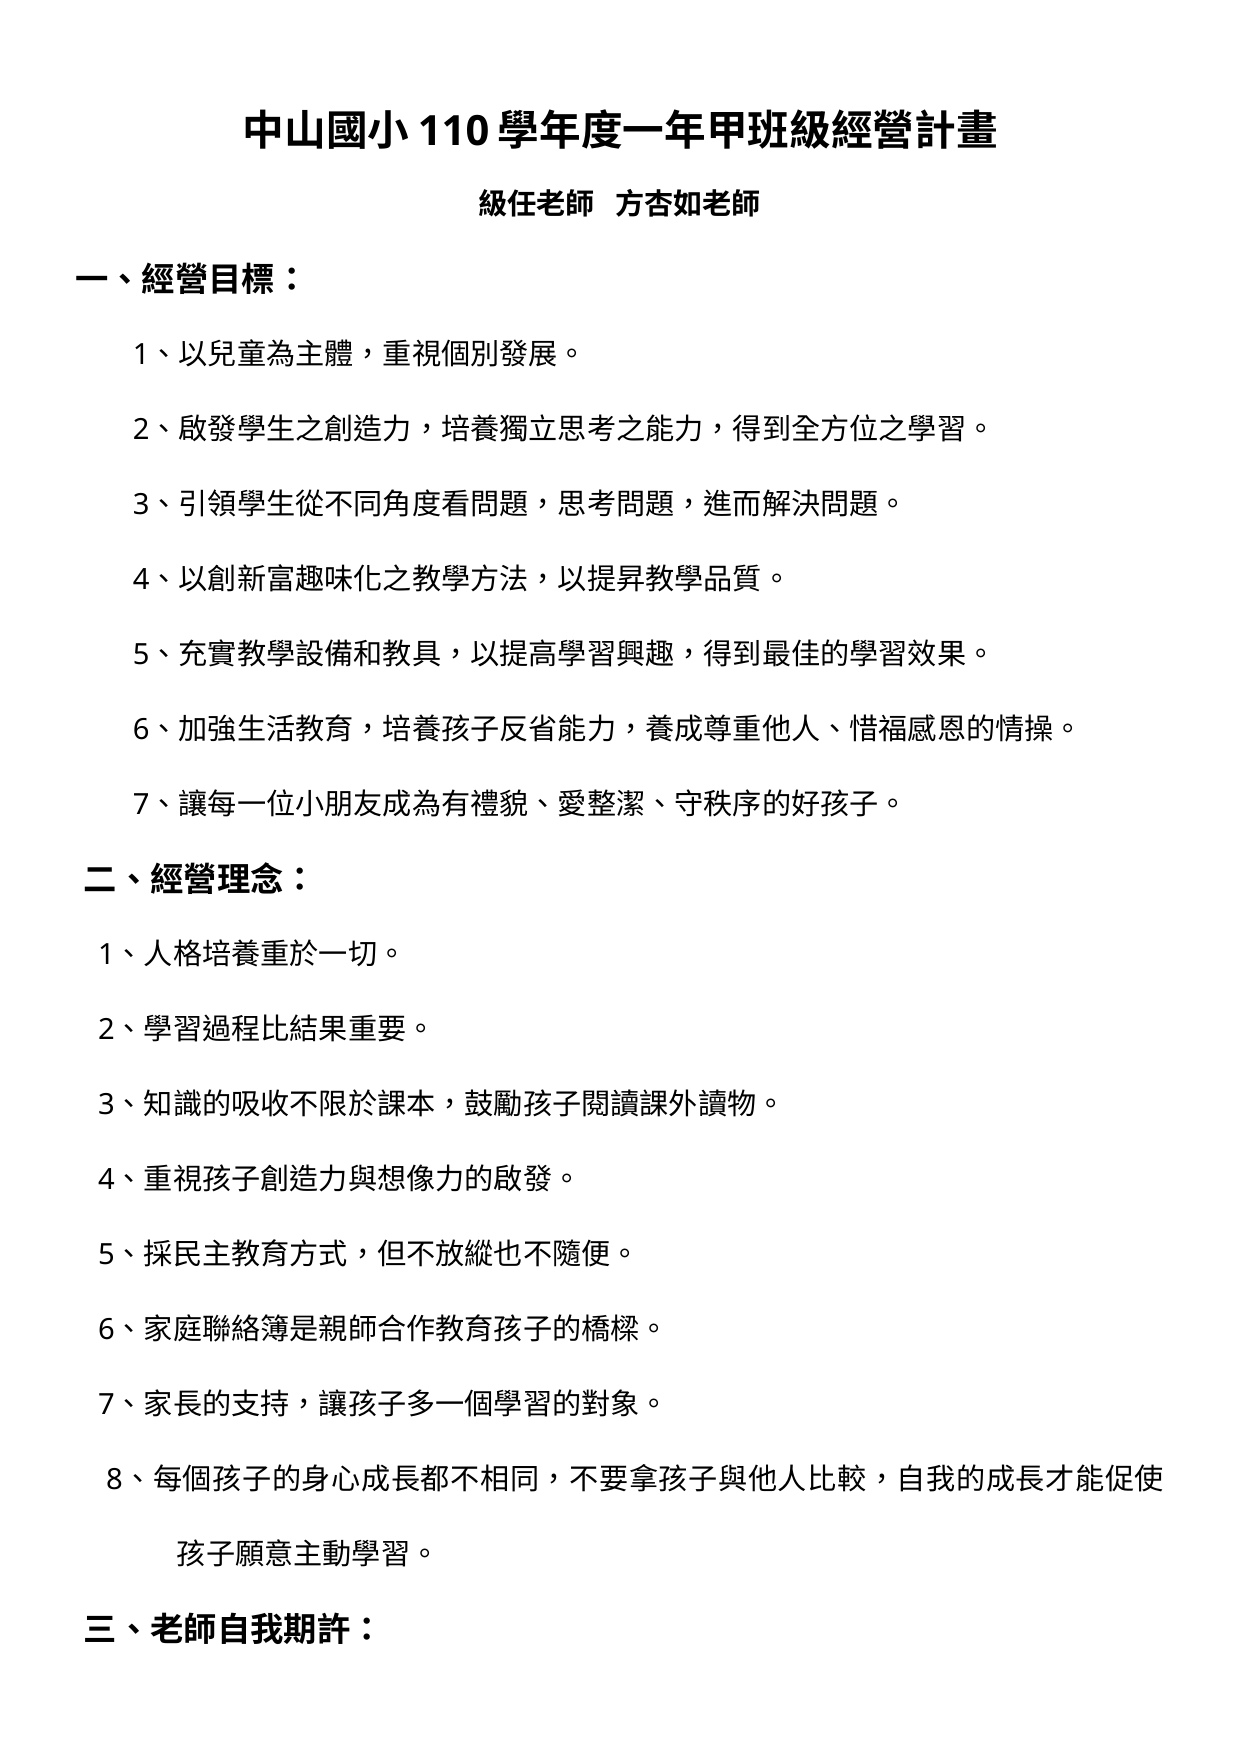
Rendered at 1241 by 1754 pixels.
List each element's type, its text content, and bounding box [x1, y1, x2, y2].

text 5、充實教學設備和教具，以提高學習興趣，得到最佳的學習效果。 [133, 614, 1165, 689]
text 7、家長的支持，讓孩子多一個學習的對象。 [75, 1364, 1165, 1439]
text 一、經營目標： [75, 239, 1165, 314]
text 3、引領學生從不同角度看問題，思考問題，進而解決問題。 [133, 464, 1165, 539]
text 2、學習過程比結果重要。 [75, 989, 1165, 1064]
text 二、經營理念： [75, 839, 1165, 914]
text 6、加強生活教育，培養孩子反省能力，養成尊重他人、惜福感恩的情操。 [133, 689, 1165, 764]
text 4、重視孩子創造力與想像力的啟發。 [75, 1139, 1165, 1214]
text 三、老師自我期許： [75, 1589, 1165, 1664]
text 中山國小110學年度一年甲班級經營計畫 [75, 89, 1165, 164]
text 1、以兒童為主體，重視個別發展。 [133, 314, 1165, 389]
text 級任老師 方杏如老師 [75, 164, 1165, 239]
text 6、家庭聯絡簿是親師合作教育孩子的橋樑。 [75, 1289, 1165, 1364]
text 2、啟發學生之創造力，培養獨立思考之能力，得到全方位之學習。 [133, 389, 1165, 464]
text 7、讓每一位小朋友成為有禮貌、愛整潔、守秩序的好孩子。 [133, 764, 1165, 839]
text 8、每個孩子的身心成長都不相同，不要拿孩子與他人比較，自我的成長才能促使孩子願意主動學習。 [83, 1439, 1165, 1589]
text 1、人格培養重於一切。 [75, 914, 1165, 989]
text 4、以創新富趣味化之教學方法，以提昇教學品質。 [133, 539, 1165, 614]
text 5、採民主教育方式，但不放縱也不隨便。 [75, 1214, 1165, 1289]
text 3、知識的吸收不限於課本，鼓勵孩子閱讀課外讀物。 [75, 1064, 1165, 1139]
